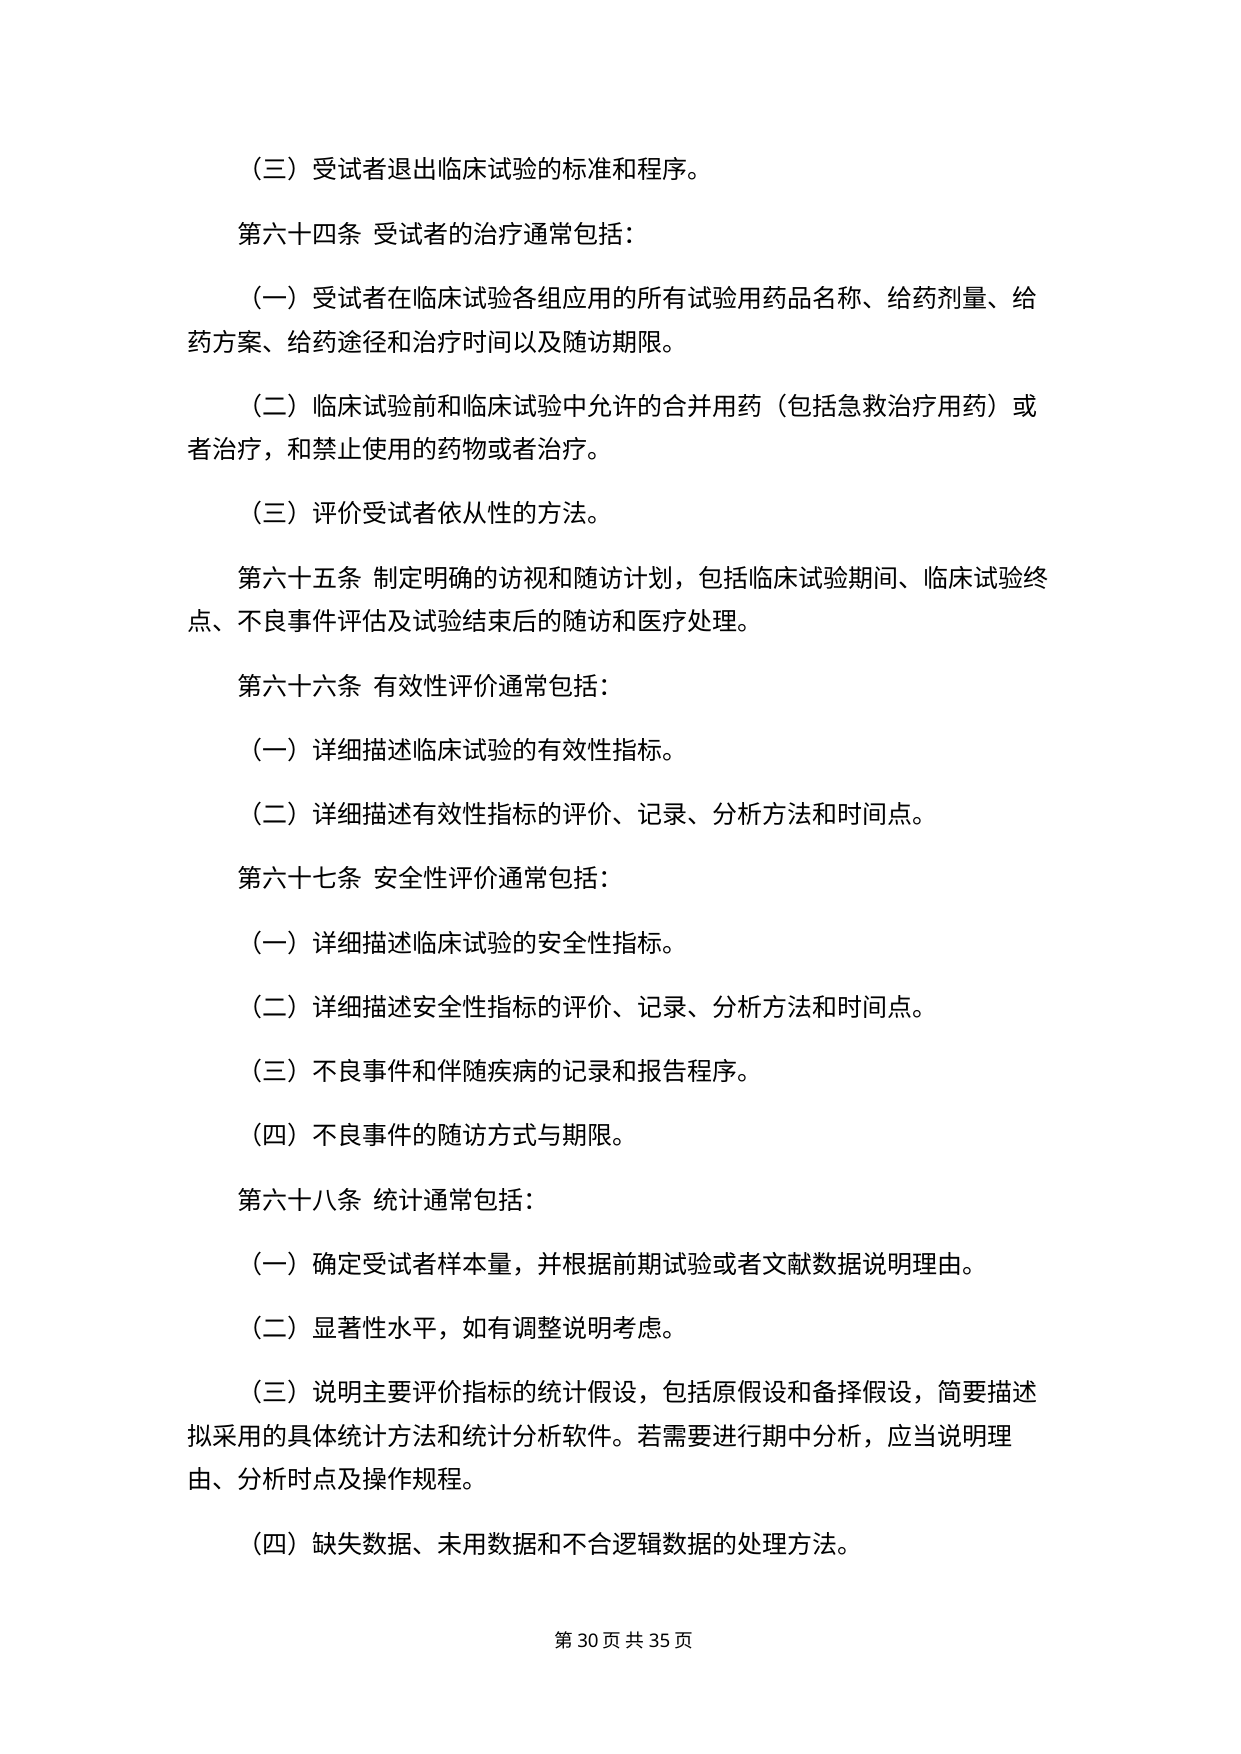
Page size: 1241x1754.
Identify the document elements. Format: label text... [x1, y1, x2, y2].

text 第六十五条 制定明确的访视和随访计划，包括临床试验期间、临床试验终点、不良事件评估及试验结束后的随访和医疗处理。 [187, 558, 1053, 638]
text 第六十四条 受试者的治疗通常包括： [187, 214, 1053, 251]
text （四）不良事件的随访方式与期限。 [187, 1116, 1053, 1152]
text （二）临床试验前和临床试验中允许的合并用药（包括急救治疗用药）或者治疗，和禁止使用的药物或者治疗。 [187, 386, 1053, 466]
text （三）说明主要评价指标的统计假设，包括原假设和备择假设，简要描述拟采用的具体统计方法和统计分析软件。若需要进行期中分析，应当说明理由、分析时点及操作规程。 [187, 1373, 1053, 1496]
text （二）详细描述安全性指标的评价、记录、分析方法和时间点。 [187, 987, 1053, 1023]
text （二）详细描述有效性指标的评价、记录、分析方法和时间点。 [187, 794, 1053, 831]
text （一）详细描述临床试验的有效性指标。 [187, 730, 1053, 766]
text （三）受试者退出临床试验的标准和程序。 [187, 150, 1053, 186]
text （二）显著性水平，如有调整说明考虑。 [187, 1309, 1053, 1345]
text （三）不良事件和伴随疾病的记录和报告程序。 [187, 1052, 1053, 1088]
text （一）受试者在临床试验各组应用的所有试验用药品名称、给药剂量、给药方案、给药途径和治疗时间以及随访期限。 [187, 278, 1053, 358]
text 第六十七条 安全性评价通常包括： [187, 859, 1053, 895]
text （一）详细描述临床试验的安全性指标。 [187, 923, 1053, 959]
text （三）评价受试者依从性的方法。 [187, 494, 1053, 530]
text （四）缺失数据、未用数据和不合逻辑数据的处理方法。 [187, 1524, 1053, 1560]
text 第六十八条 统计通常包括： [187, 1180, 1053, 1216]
text （一）确定受试者样本量，并根据前期试验或者文献数据说明理由。 [187, 1244, 1053, 1281]
text 第六十六条 有效性评价通常包括： [187, 666, 1053, 702]
